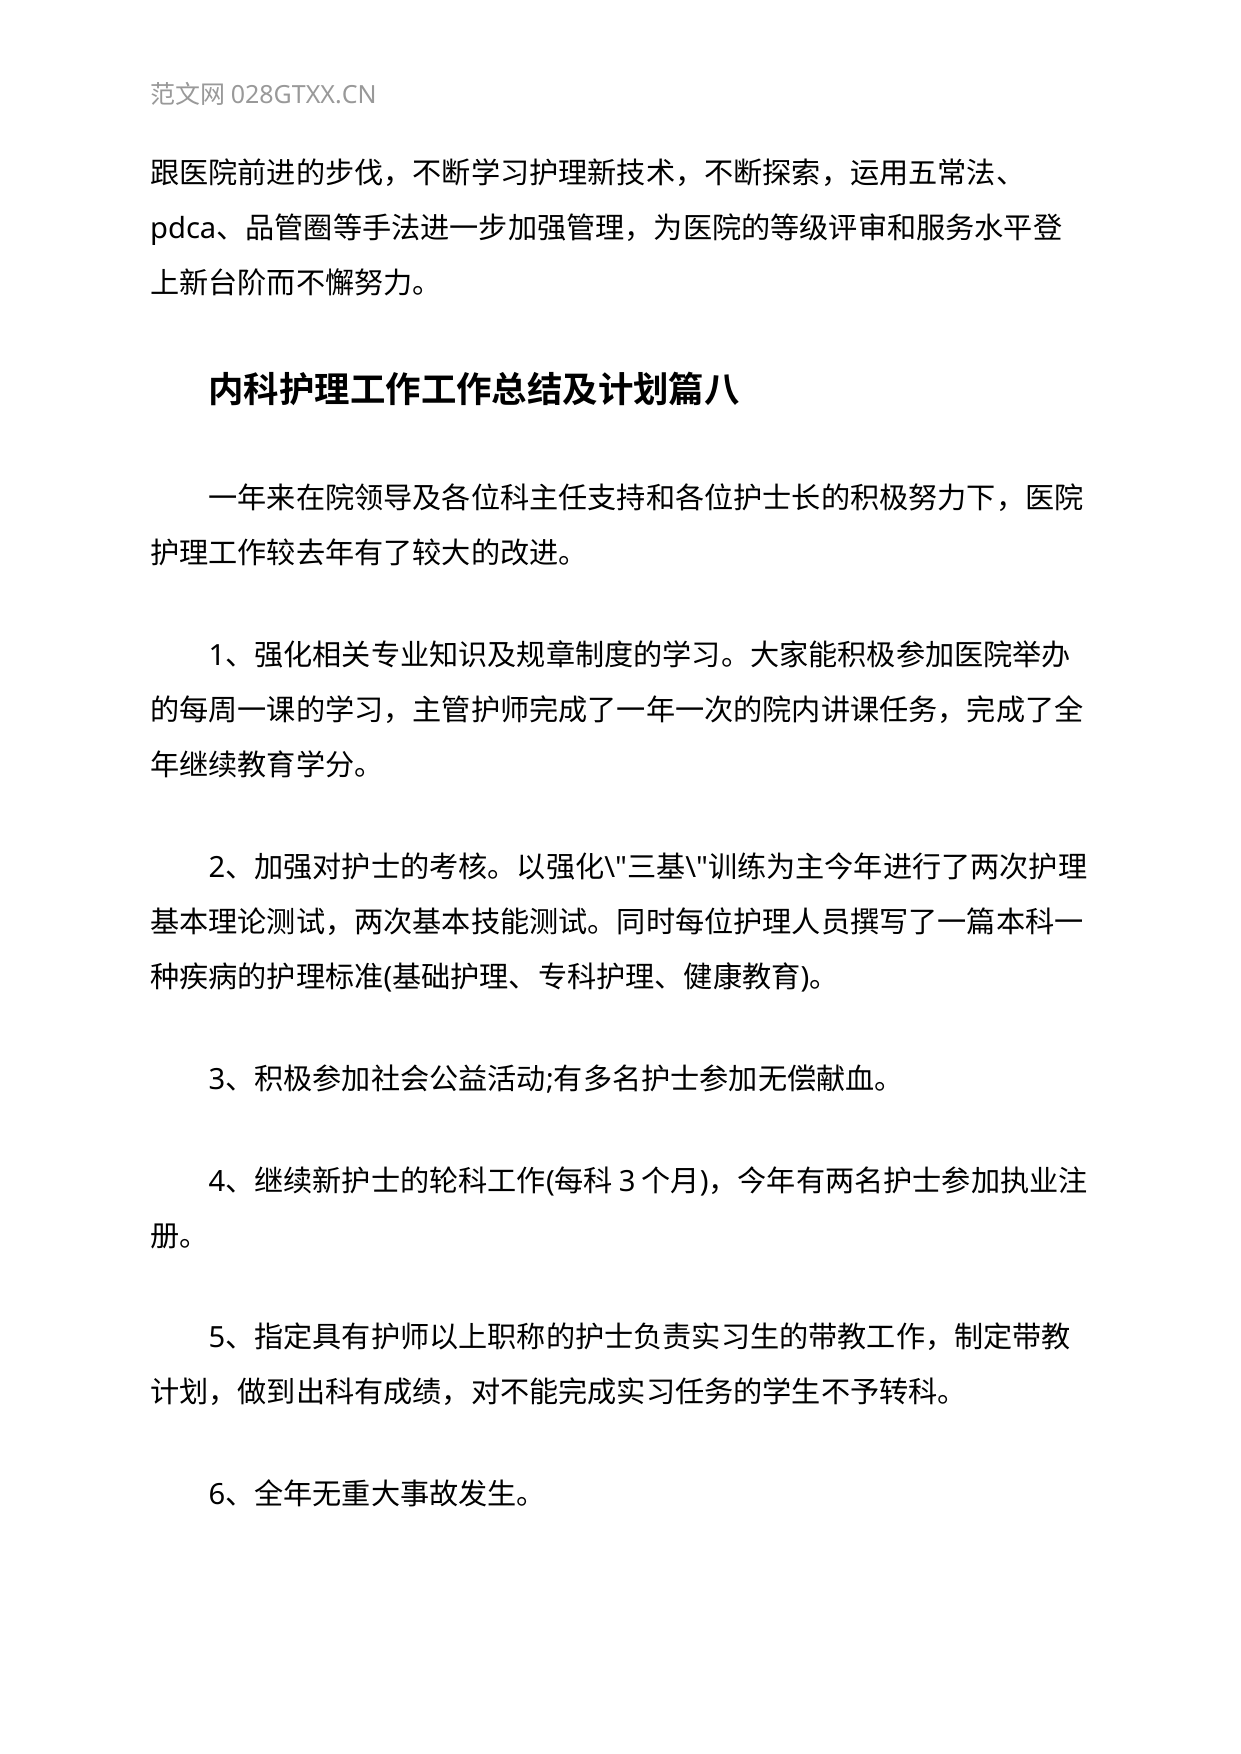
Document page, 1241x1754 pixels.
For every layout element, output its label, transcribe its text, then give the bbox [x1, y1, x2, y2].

text 6、全年无重大事故发生。 [150, 1471, 1090, 1513]
text 5、指定具有护师以上职称的护士负责实习生的带教工作，制定带教计划，做到出科有成绩，对不能完成实习任务的学生不予转科。 [150, 1314, 1090, 1411]
text 一年来在院领导及各位科主任支持和各位护士长的积极努力下，医院护理工作较去年有了较大的改进。 [150, 475, 1090, 572]
text 3、积极参加社会公益活动;有多名护士参加无偿献血。 [150, 1055, 1090, 1098]
text 4、继续新护士的轮科工作(每科3个月)，今年有两名护士参加执业注册。 [150, 1157, 1090, 1254]
text 1、强化相关专业知识及规章制度的学习。大家能积极参加医院举办的每周一课的学习，主管护师完成了一年一次的院内讲课任务，完成了全年继续教育学分。 [150, 632, 1090, 784]
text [150, 150, 1090, 302]
text 2、加强对护士的考核。以强化\"三基\"训练为主今年进行了两次护理基本理论测试，两次基本技能测试。同时每位护理人员撰写了一篇本科一种疾病的护理标准(基础护理、专科护理、健康教育)。 [150, 843, 1090, 996]
text 内科护理工作工作总结及计划篇八 [150, 362, 1090, 413]
